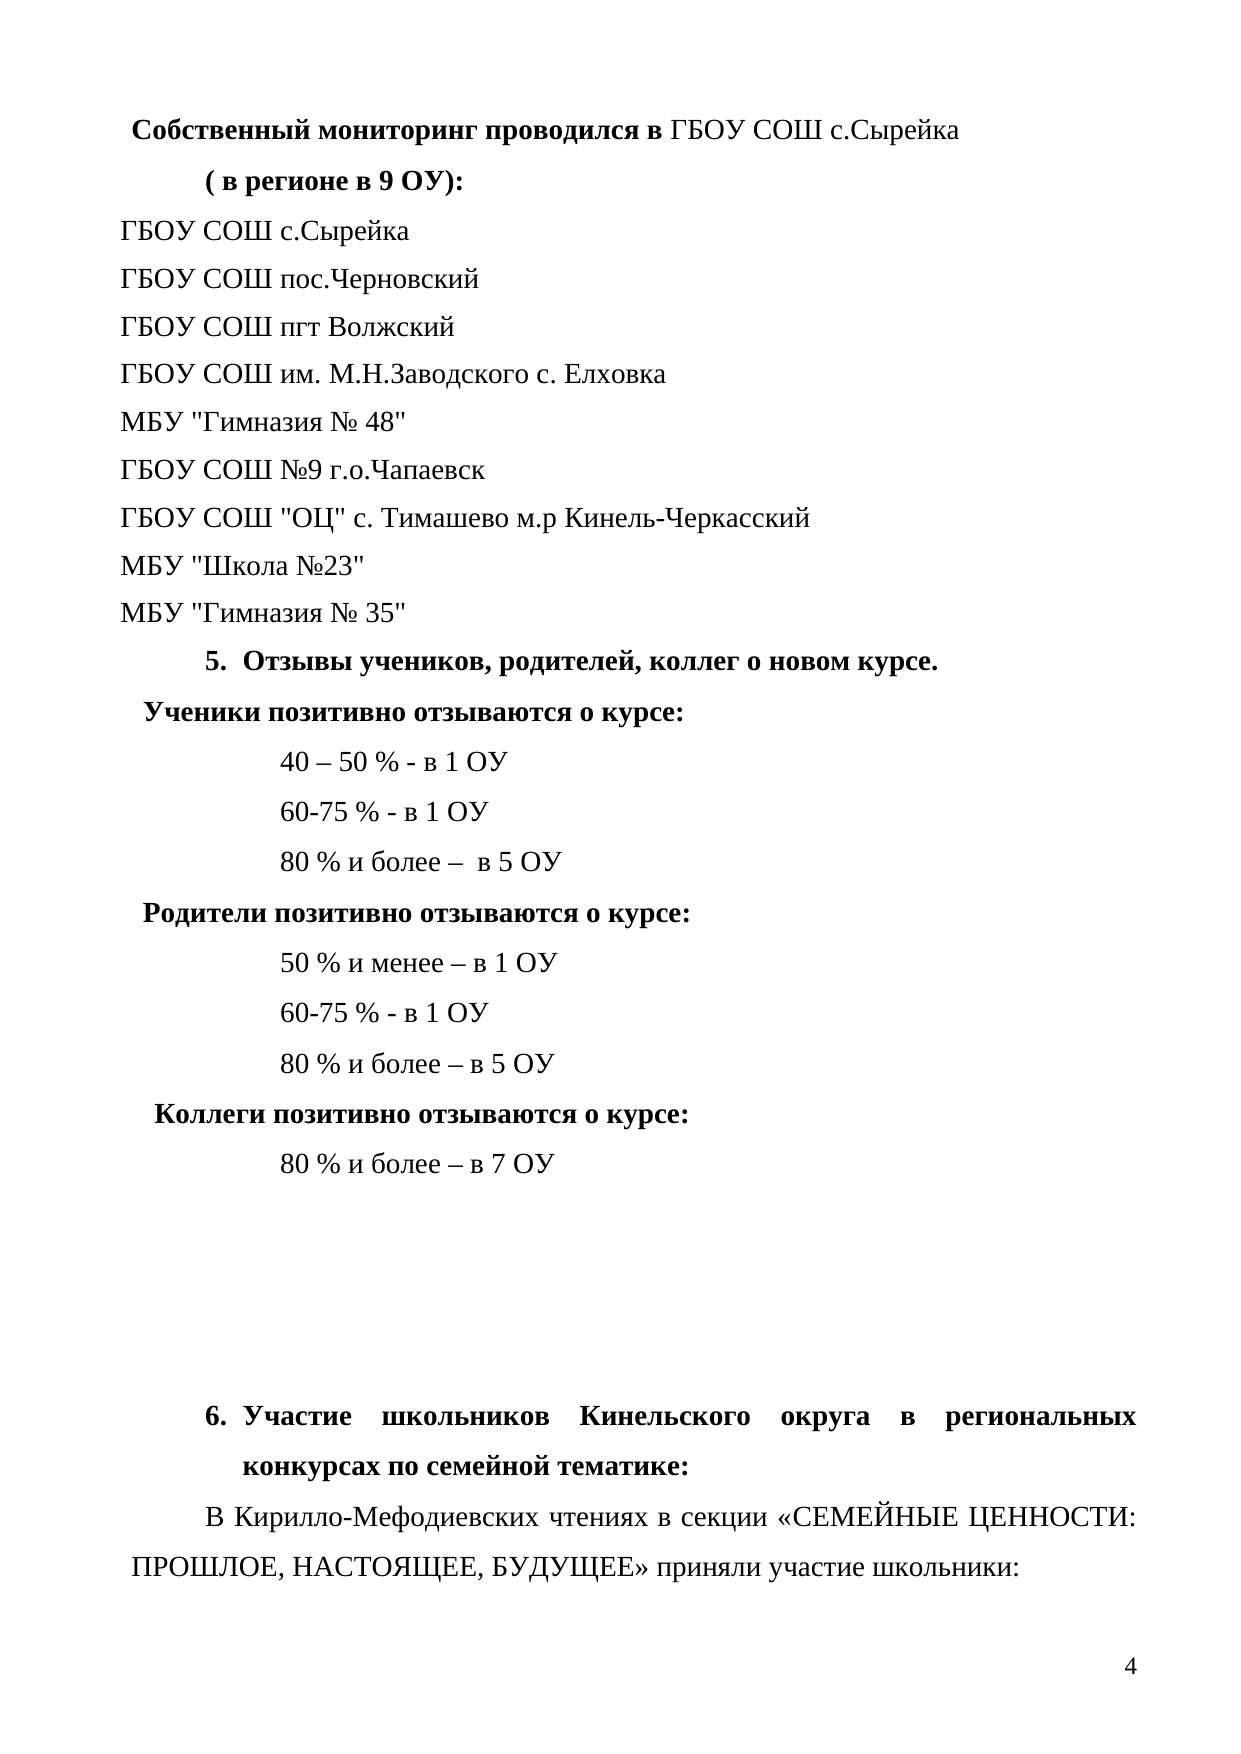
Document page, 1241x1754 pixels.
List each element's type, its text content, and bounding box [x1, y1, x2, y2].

text 80 % и более – в 5 ОУ [280, 1046, 1137, 1079]
table_cell МБУ "Школа №23" [109, 548, 833, 596]
text 50 % и менее – в 1 ОУ [280, 945, 1137, 979]
text 60-75 % - в 1 ОУ [280, 794, 1137, 828]
text 80 % и более – в 7 ОУ [280, 1146, 1137, 1180]
text Ученики позитивно отзываются о курсе: [143, 694, 1137, 727]
text В Кирилло-Мефодиевских чтениях в секции «СЕМЕЙНЫЕ ЦЕННОСТИ: ПРОШЛОЕ, НАСТОЯЩЕЕ, БУДУЩЕЕ» приняли участие школьники: [131, 1499, 1137, 1582]
table_cell ГБОУ СОШ пгт Волжский [109, 309, 833, 356]
text Родители позитивно отзываются о курсе: [143, 895, 1137, 928]
list Отзывы учеников, родителей, коллег о новом курсе. [205, 643, 1137, 677]
table_cell ГБОУ СОШ им. М.Н.Заводского с. Елховка [109, 356, 833, 404]
table_cell МБУ "Гимназия № 35" [109, 596, 833, 643]
list Участие школьников Кинельского округа в региональных конкурсах по семейной тематике: [205, 1398, 1137, 1482]
text 60-75 % - в 1 ОУ [280, 996, 1137, 1029]
table_cell МБУ "Гимназия № 48" [109, 404, 833, 452]
table_cell ГБОУ СОШ пос.Черновский [109, 261, 833, 309]
text Коллеги позитивно отзываются о курсе: [154, 1096, 1137, 1130]
text ( в регионе в 9 ОУ): [205, 163, 1137, 196]
table_cell ГБОУ СОШ "ОЦ" с. Тимашево м.р Кинель-Черкасский [109, 500, 833, 548]
table_header ГБОУ СОШ с.Сырейка [109, 213, 833, 261]
text 80 % и более – в 5 ОУ [280, 844, 1137, 878]
table_cell ГБОУ СОШ №9 г.о.Чапаевск [109, 452, 833, 500]
text 40 – 50 % - в 1 ОУ [280, 744, 1137, 777]
text Собственный мониторинг проводился в ГБОУ СОШ с.Сырейка [131, 112, 1137, 146]
